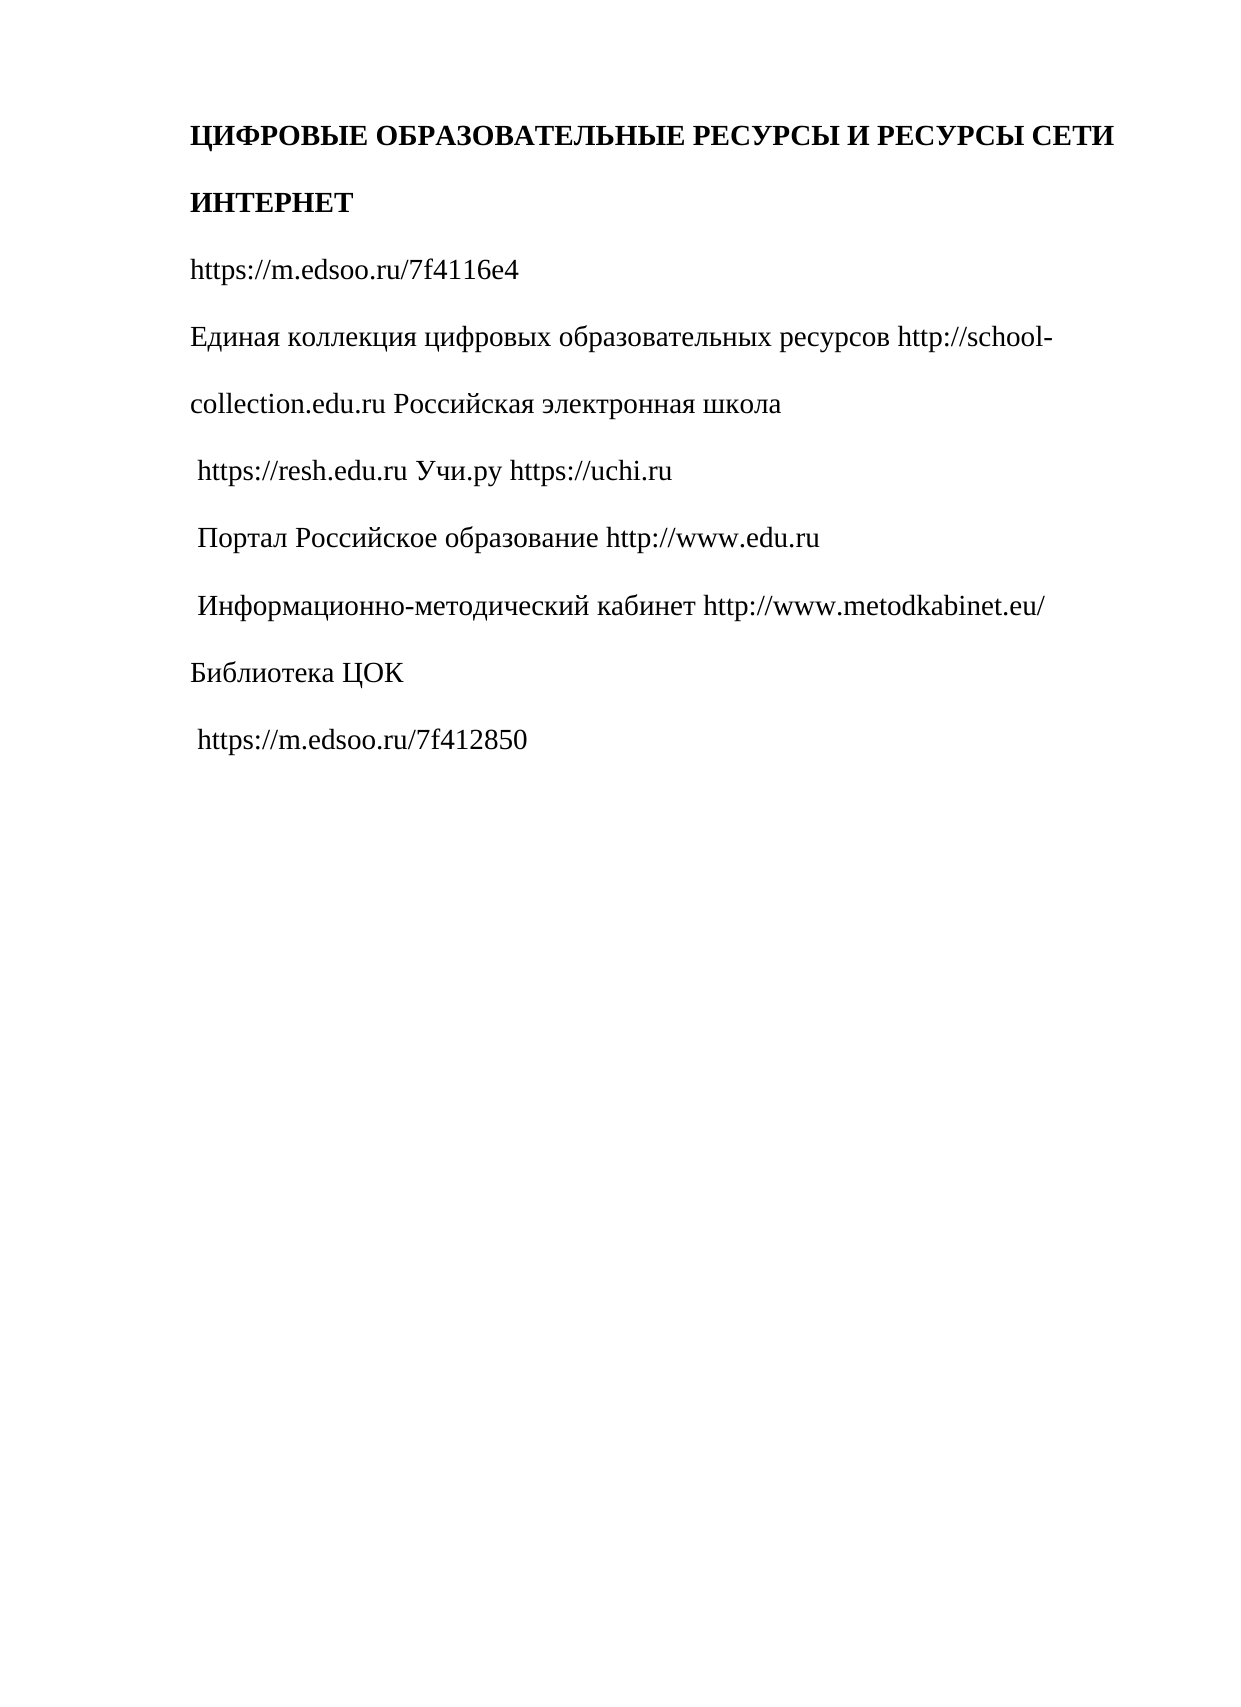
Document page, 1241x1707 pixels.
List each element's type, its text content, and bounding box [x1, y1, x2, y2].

text ‌Единая коллекция цифровых образовательных ресурсов http://school-collection.edu.ru Российская электронная школа https://resh.edu.ru Учи.ру https://uchi.ru Портал Российское образование http://www.edu.ru Информационно-методический кабинет http://www.metodkabinet.eu/‌Библиотека ЦОК https://m.edsoo.ru/7f412850‌​ [190, 319, 1152, 755]
text ЦИФРОВЫЕ ОБРАЗОВАТЕЛЬНЫЕ РЕСУРСЫ И РЕСУРСЫ СЕТИ ИНТЕРНЕТ [190, 118, 1152, 219]
text ​​‌https://m.edsoo.ru/7f4116e4‌​ [190, 252, 1152, 286]
